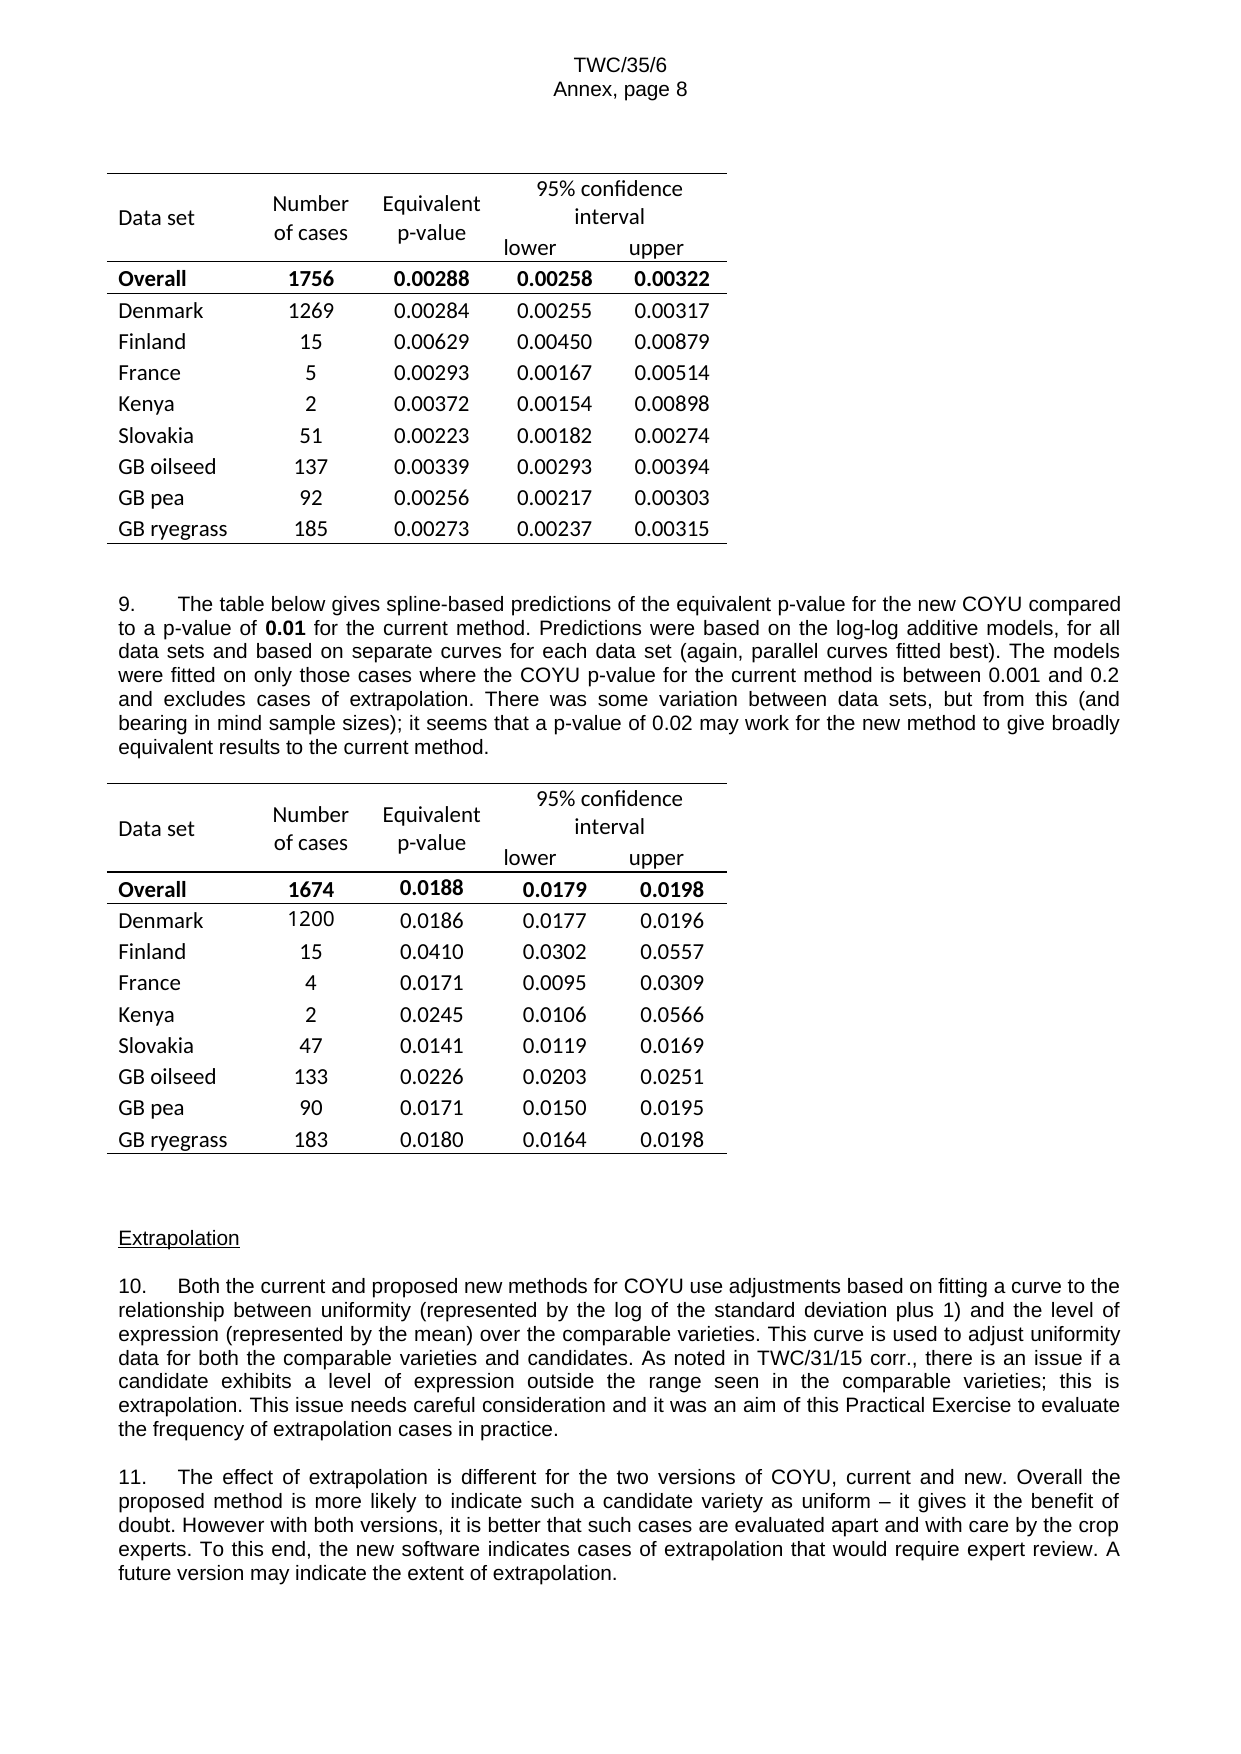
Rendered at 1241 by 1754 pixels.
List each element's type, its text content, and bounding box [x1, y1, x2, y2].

table_cell 51 [250, 418, 371, 449]
table_cell 0.00223 [371, 418, 492, 449]
table_cell 0.00317 [617, 294, 727, 324]
table_header Equivalent p-value [371, 174, 492, 261]
table_cell 0.0226 [371, 1059, 492, 1090]
table_cell Finland [107, 934, 250, 965]
table_cell GB pea [107, 480, 250, 511]
table_cell 0.00898 [617, 386, 727, 417]
table_cell 0.00322 [617, 262, 727, 292]
table_cell 0.00394 [617, 449, 727, 480]
table_cell 0.00339 [371, 449, 492, 480]
table_cell upper [617, 840, 727, 871]
table_cell 0.0198 [617, 1121, 727, 1153]
table_cell 1200 [250, 904, 371, 934]
table_cell 0.0566 [617, 996, 727, 1028]
table_cell 0.0180 [371, 1121, 492, 1153]
table_cell GB pea [107, 1090, 250, 1121]
table_cell 15 [250, 324, 371, 355]
table_cell 0.00154 [492, 386, 617, 417]
table_cell 47 [250, 1028, 371, 1059]
table_cell upper [617, 230, 727, 261]
table_cell 0.0203 [492, 1059, 617, 1090]
table_cell 0.00182 [492, 418, 617, 449]
table_cell 0.00629 [371, 324, 492, 355]
table_header Equivalent p-value [371, 784, 492, 871]
table_cell Overall [107, 262, 250, 292]
table_cell Kenya [107, 996, 250, 1028]
table_cell GB oilseed [107, 449, 250, 480]
table_cell 2 [250, 996, 371, 1028]
table_header Number of cases [250, 174, 371, 261]
table_cell France [107, 965, 250, 996]
table_cell GB oilseed [107, 1059, 250, 1090]
text Extrapolation [118, 1226, 1122, 1249]
list The effect of extrapolation is different for the two versions of COYU, current and new. Overall the proposed method is more likely to indicate such a candidate variety as uniform – it gives it the benefit of doubt. However with both versions, it is better that such cases are evaluated apart and with care by the crop experts. To this end, the new software indicates cases of extrapolation that would require expert review. A future version may indicate the extent of extrapolation. [118, 1465, 1122, 1585]
table_cell 0.0177 [492, 904, 617, 934]
table_cell GB ryegrass [107, 1121, 250, 1153]
table_cell 0.0309 [617, 965, 727, 996]
table_cell 185 [250, 511, 371, 542]
table_cell 4 [250, 965, 371, 996]
table_cell 0.00167 [492, 355, 617, 386]
table_cell 2 [250, 386, 371, 417]
table_cell 0.00256 [371, 480, 492, 511]
table_cell 0.0119 [492, 1028, 617, 1059]
table_cell 183 [250, 1121, 371, 1153]
table_cell 0.00255 [492, 294, 617, 324]
table_cell 1674 [250, 873, 371, 903]
table_cell 0.0179 [492, 873, 617, 903]
table_cell 0.00293 [371, 355, 492, 386]
table_cell 90 [250, 1090, 371, 1121]
table_cell 0.0169 [617, 1028, 727, 1059]
table_cell 0.00274 [617, 418, 727, 449]
list Both the current and proposed new methods for COYU use adjustments based on fitting a curve to the relationship between uniformity (represented by the log of the standard deviation plus 1) and the level of expression (represented by the mean) over the comparable varieties. This curve is used to adjust uniformity data for both the comparable varieties and candidates. As noted in TWC/31/15 corr., there is an issue if a candidate exhibits a level of expression outside the range seen in the comparable varieties; this is extrapolation. This issue needs careful consideration and it was an aim of this Practical Exercise to evaluate the frequency of extrapolation cases in practice. [118, 1273, 1122, 1441]
table_cell 0.0141 [371, 1028, 492, 1059]
table_cell 0.0251 [617, 1059, 727, 1090]
table_header Data set [107, 784, 250, 871]
table_cell GB ryegrass [107, 511, 250, 542]
table_cell 0.0171 [371, 1090, 492, 1121]
table_cell 0.0195 [617, 1090, 727, 1121]
table_cell 15 [250, 934, 371, 965]
table_header 95% confidence interval [492, 174, 727, 230]
table_cell 0.00303 [617, 480, 727, 511]
table_cell 0.0557 [617, 934, 727, 965]
table_cell 1269 [250, 294, 371, 324]
table_cell 137 [250, 449, 371, 480]
table_cell 0.0410 [371, 934, 492, 965]
table_cell 0.0171 [371, 965, 492, 996]
table_cell 0.00284 [371, 294, 492, 324]
table_cell Slovakia [107, 418, 250, 449]
table_cell 0.0188 [371, 873, 492, 903]
table_cell Overall [107, 873, 250, 903]
table_cell 0.0150 [492, 1090, 617, 1121]
table_cell 1756 [250, 262, 371, 292]
table_cell 0.0095 [492, 965, 617, 996]
table_cell Kenya [107, 386, 250, 417]
table_cell 0.00273 [371, 511, 492, 542]
table_cell 5 [250, 355, 371, 386]
table_cell 92 [250, 480, 371, 511]
table_cell 133 [250, 1059, 371, 1090]
table_cell 0.00288 [371, 262, 492, 292]
table_cell lower [492, 840, 617, 871]
table_cell 0.00217 [492, 480, 617, 511]
table_header 95% confidence interval [492, 784, 727, 840]
table_cell 0.00514 [617, 355, 727, 386]
table_cell 0.00315 [617, 511, 727, 542]
table_header Data set [107, 174, 250, 261]
table_cell 0.00237 [492, 511, 617, 542]
list The table below gives spline-based predictions of the equivalent p-value for the new COYU compared to a p-value of 0.01 for the current method. Predictions were based on the log-log additive models, for all data sets and based on separate curves for each data set (again, parallel curves fitted best). The models were fitted on only those cases where the COYU p-value for the current method is between 0.001 and 0.2 and excludes cases of extrapolation. There was some variation between data sets, but from this (and bearing in mind sample sizes); it seems that a p-value of 0.02 may work for the new method to give broadly equivalent results to the current method. [118, 591, 1122, 759]
table_cell Denmark [107, 904, 250, 934]
table_cell 0.00879 [617, 324, 727, 355]
table_cell Finland [107, 324, 250, 355]
table_cell 0.0186 [371, 904, 492, 934]
table_cell 0.0198 [617, 873, 727, 903]
table_cell 0.0302 [492, 934, 617, 965]
table_cell 0.00258 [492, 262, 617, 292]
table_cell lower [492, 230, 617, 261]
table_cell Slovakia [107, 1028, 250, 1059]
table_cell France [107, 355, 250, 386]
table_cell 0.0196 [617, 904, 727, 934]
table_cell 0.0245 [371, 996, 492, 1028]
table_cell 0.00293 [492, 449, 617, 480]
table_cell 0.0164 [492, 1121, 617, 1153]
table_cell 0.00372 [371, 386, 492, 417]
table_cell 0.00450 [492, 324, 617, 355]
table_cell 0.0106 [492, 996, 617, 1028]
table_header Number of cases [250, 784, 371, 871]
table_cell Denmark [107, 294, 250, 324]
